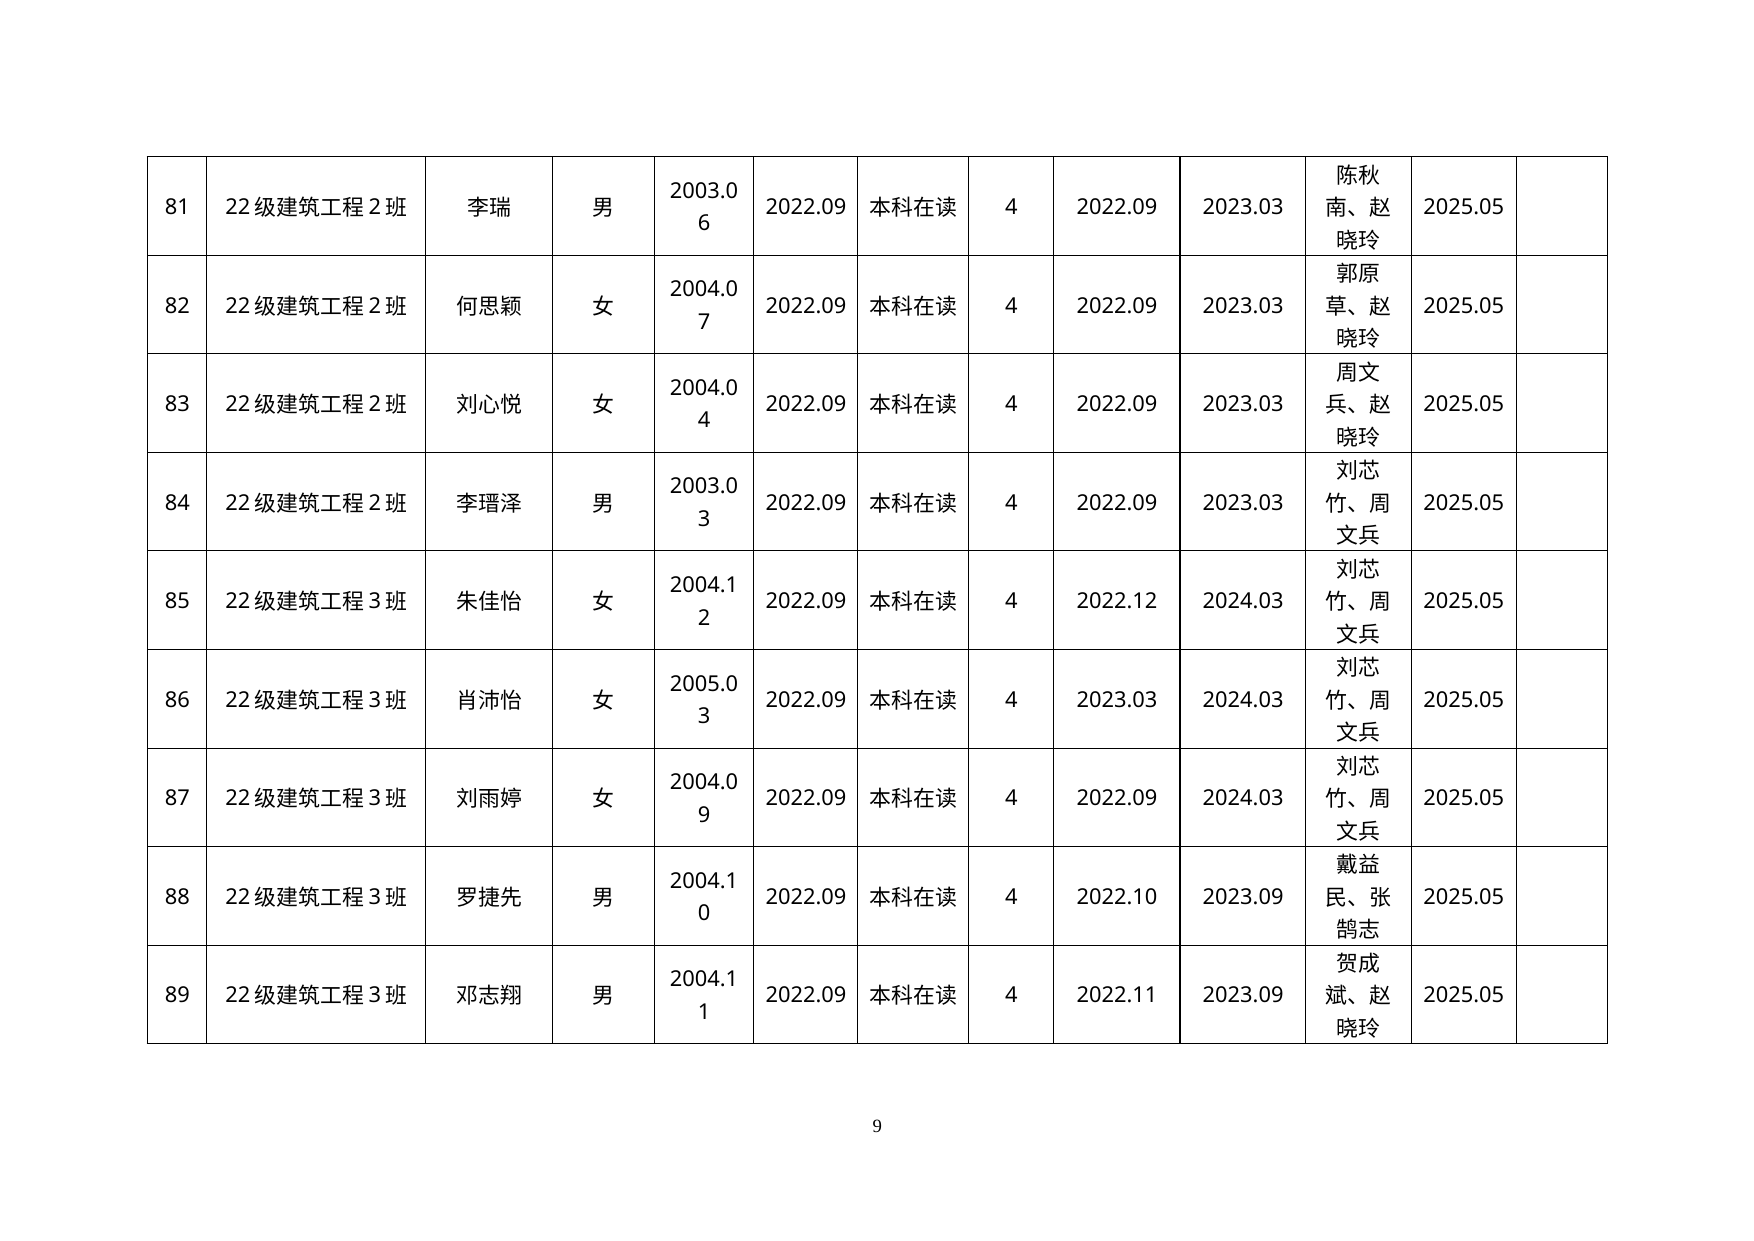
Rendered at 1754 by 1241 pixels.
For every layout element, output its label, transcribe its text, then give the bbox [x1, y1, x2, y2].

table_cell 2022.12 [1054, 551, 1179, 649]
table_cell 本科在读 [858, 650, 968, 747]
table_cell 89 [148, 946, 206, 1043]
table_cell 本科在读 [858, 354, 968, 452]
table_cell 86 [148, 650, 206, 747]
table_cell 2022.09 [754, 946, 857, 1043]
table_cell [1517, 157, 1607, 255]
table_cell [1517, 551, 1607, 649]
table_cell 22级建筑工程2班 [207, 453, 425, 550]
table_cell 84 [148, 453, 206, 550]
table_cell 何思颖 [426, 256, 552, 353]
table_cell 本科在读 [858, 256, 968, 353]
table_cell 2024.03 [1181, 650, 1305, 747]
table_cell [1517, 256, 1607, 353]
table_cell 2025.05 [1412, 453, 1516, 550]
table_cell 4 [969, 946, 1053, 1043]
table_cell 李瑨泽 [426, 453, 552, 550]
table_cell 2025.05 [1412, 749, 1516, 846]
table_cell 4 [969, 453, 1053, 550]
table_cell 22级建筑工程3班 [207, 551, 425, 649]
table_cell 2022.09 [754, 650, 857, 747]
table_cell 本科在读 [858, 157, 968, 255]
table_cell [1517, 354, 1607, 452]
table_cell 2022.09 [1054, 256, 1179, 353]
table_cell 本科在读 [858, 847, 968, 944]
table_cell 本科在读 [858, 453, 968, 550]
table_cell 87 [148, 749, 206, 846]
table_cell 2023.03 [1181, 453, 1305, 550]
table_cell 2022.10 [1054, 847, 1179, 944]
table_cell 女 [553, 551, 654, 649]
table_cell 22级建筑工程3班 [207, 749, 425, 846]
table_cell 2025.05 [1412, 256, 1516, 353]
table_cell 2022.09 [1054, 354, 1179, 452]
table_cell 2022.09 [1054, 157, 1179, 255]
table_cell 2004.12 [655, 551, 753, 649]
table_cell 郭原草、赵晓玲 [1306, 256, 1411, 353]
table_cell 22级建筑工程2班 [207, 157, 425, 255]
table_cell 4 [969, 551, 1053, 649]
table_cell [1517, 946, 1607, 1043]
table_cell 2022.09 [754, 551, 857, 649]
table_cell 2004.10 [655, 847, 753, 944]
table_cell 2025.05 [1412, 157, 1516, 255]
table_cell 男 [553, 453, 654, 550]
table_cell 2023.03 [1181, 256, 1305, 353]
table_cell 2025.05 [1412, 551, 1516, 649]
table_cell 85 [148, 551, 206, 649]
table_cell [1517, 453, 1607, 550]
table_cell 刘芯竹、周文兵 [1306, 551, 1411, 649]
table_cell 83 [148, 354, 206, 452]
table_cell 女 [553, 749, 654, 846]
table_cell 22级建筑工程2班 [207, 354, 425, 452]
table_cell 2004.07 [655, 256, 753, 353]
table_cell 本科在读 [858, 551, 968, 649]
table_cell 2022.09 [1054, 453, 1179, 550]
table_cell 4 [969, 650, 1053, 747]
table_cell 2025.05 [1412, 650, 1516, 747]
table_cell 2024.03 [1181, 749, 1305, 846]
table_cell 肖沛怡 [426, 650, 552, 747]
table_cell 女 [553, 650, 654, 747]
table_cell 戴益民、张鹄志 [1306, 847, 1411, 944]
table_cell 2003.06 [655, 157, 753, 255]
table_cell 22级建筑工程2班 [207, 256, 425, 353]
table_cell 本科在读 [858, 749, 968, 846]
table_cell 2003.03 [655, 453, 753, 550]
table_cell 刘芯竹、周文兵 [1306, 453, 1411, 550]
table_cell 2005.03 [655, 650, 753, 747]
table_cell 周文兵、赵晓玲 [1306, 354, 1411, 452]
table_cell 2023.09 [1181, 847, 1305, 944]
table_cell 刘心悦 [426, 354, 552, 452]
table_cell 82 [148, 256, 206, 353]
table_cell 2023.03 [1054, 650, 1179, 747]
table_cell 陈秋南、赵晓玲 [1306, 157, 1411, 255]
table_cell 男 [553, 847, 654, 944]
table_cell 2025.05 [1412, 946, 1516, 1043]
table_cell 刘芯竹、周文兵 [1306, 749, 1411, 846]
table_cell 4 [969, 749, 1053, 846]
table_cell 2025.05 [1412, 847, 1516, 944]
table_cell 2004.11 [655, 946, 753, 1043]
table_cell 4 [969, 157, 1053, 255]
table_cell 2024.03 [1181, 551, 1305, 649]
table_cell 2023.03 [1181, 157, 1305, 255]
table_cell 81 [148, 157, 206, 255]
table_cell 2004.04 [655, 354, 753, 452]
table_cell 4 [969, 847, 1053, 944]
table_cell 2004.09 [655, 749, 753, 846]
table_cell 4 [969, 354, 1053, 452]
table_cell 女 [553, 256, 654, 353]
table_cell [1517, 650, 1607, 747]
table_cell [1517, 749, 1607, 846]
table_cell 22级建筑工程3班 [207, 650, 425, 747]
table_cell [1517, 847, 1607, 944]
table_cell 2022.09 [754, 354, 857, 452]
table_cell 2022.09 [1054, 749, 1179, 846]
table_cell 刘雨婷 [426, 749, 552, 846]
table_cell 罗捷先 [426, 847, 552, 944]
table_cell 2022.09 [754, 256, 857, 353]
table_cell 2022.09 [754, 157, 857, 255]
table_cell 朱佳怡 [426, 551, 552, 649]
table_cell 刘芯竹、周文兵 [1306, 650, 1411, 747]
table_cell 22级建筑工程3班 [207, 847, 425, 944]
table_cell 2022.09 [754, 749, 857, 846]
table_cell 女 [553, 354, 654, 452]
table_cell 邓志翔 [426, 946, 552, 1043]
table_cell 2022.09 [754, 847, 857, 944]
table_cell 2022.11 [1054, 946, 1179, 1043]
table_cell 2025.05 [1412, 354, 1516, 452]
table_cell 贺成斌、赵晓玲 [1306, 946, 1411, 1043]
table_cell 4 [969, 256, 1053, 353]
table_cell 2022.09 [754, 453, 857, 550]
table_cell 2023.03 [1181, 354, 1305, 452]
table_cell 88 [148, 847, 206, 944]
table_cell 本科在读 [858, 946, 968, 1043]
table_cell 男 [553, 946, 654, 1043]
table_cell 2023.09 [1181, 946, 1305, 1043]
table_cell 22级建筑工程3班 [207, 946, 425, 1043]
table_cell 李瑞 [426, 157, 552, 255]
table_cell 男 [553, 157, 654, 255]
